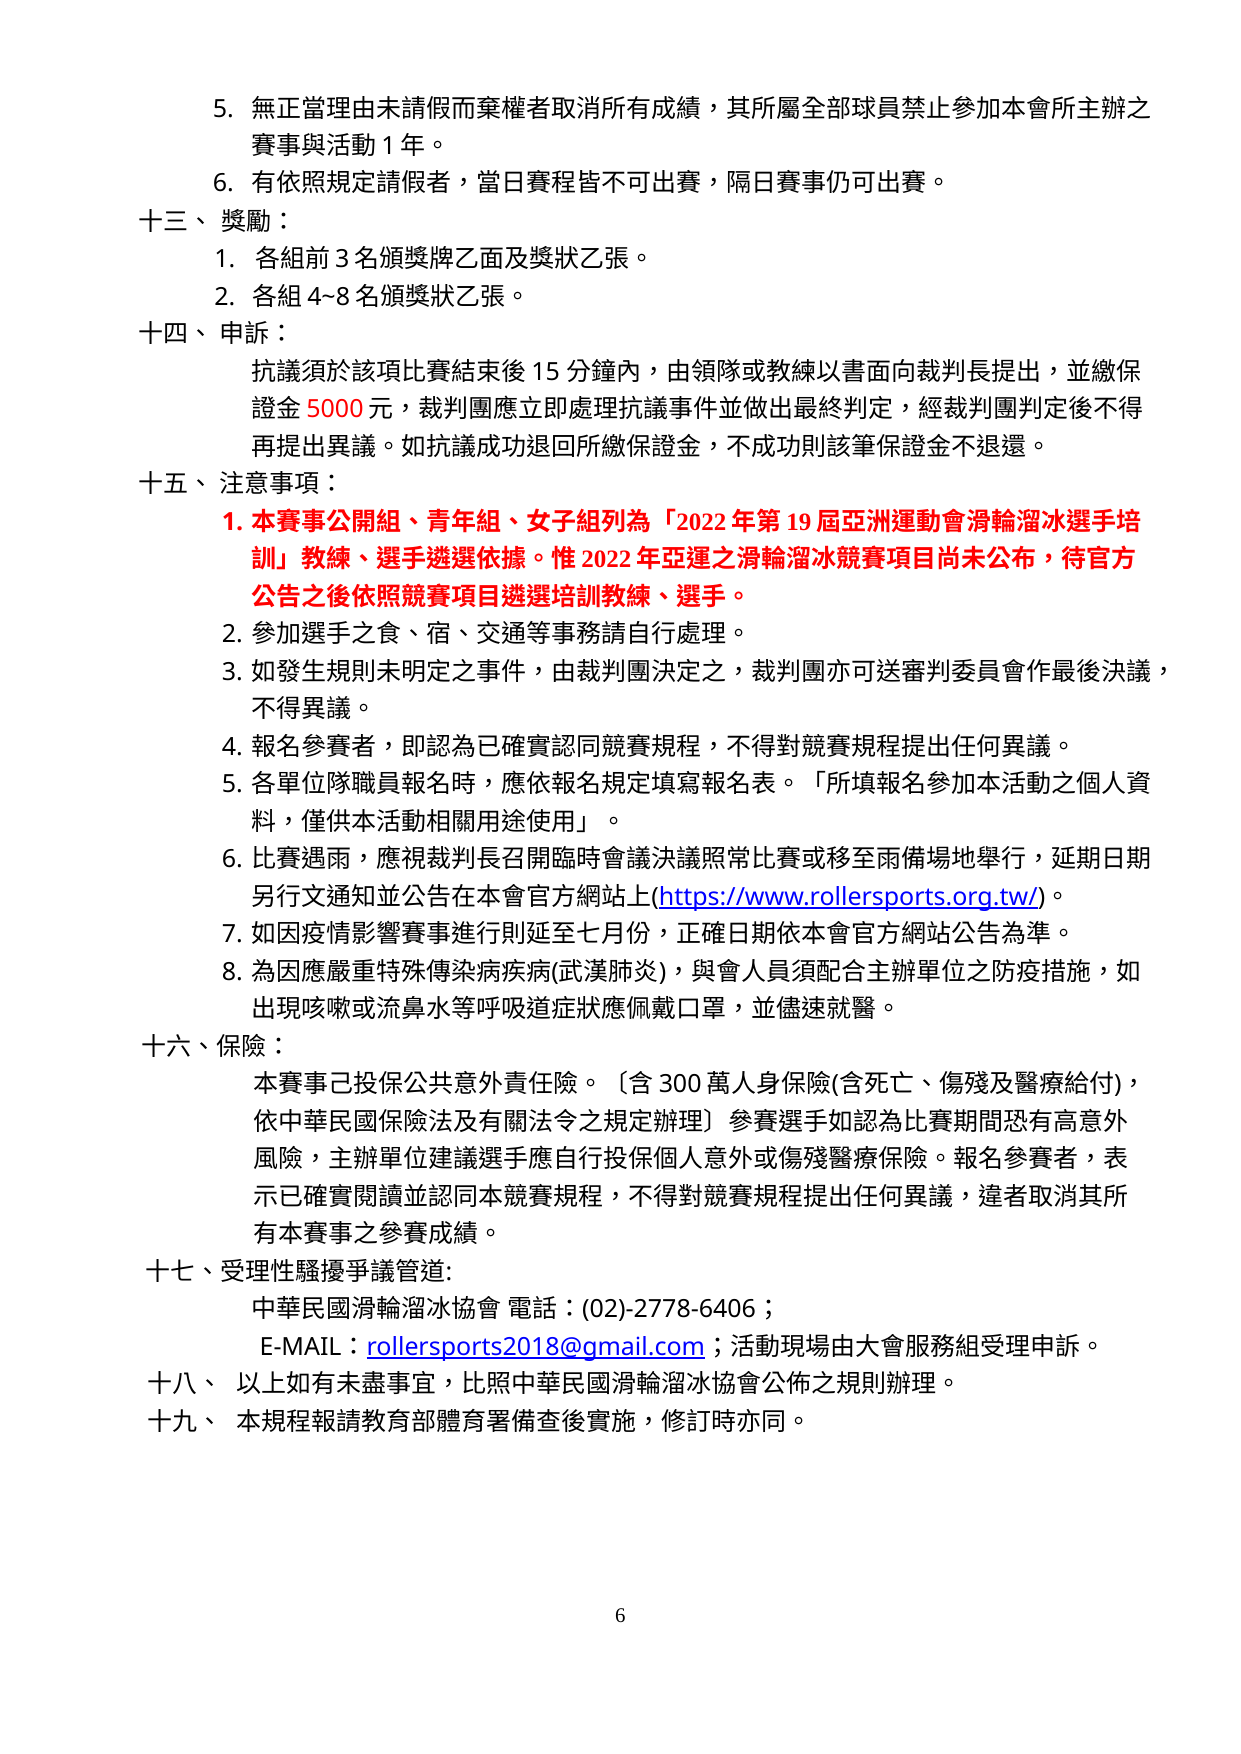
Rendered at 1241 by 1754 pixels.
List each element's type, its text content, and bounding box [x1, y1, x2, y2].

list 如因疫情影響賽事進行則延至七月份，正確日期依本會官方網站公告為準。 [222, 913, 1152, 951]
list 獎勵： [139, 201, 1152, 238]
list 各組4~8名頒獎狀乙張。 [214, 276, 1152, 313]
text 十六、保險： [141, 1026, 1152, 1063]
list 如發生規則未明定之事件，由裁判團決定之，裁判團亦可送審判委員會作最後決議，不得異議。 [222, 651, 1152, 726]
list 以上如有未盡事宜，比照中華民國滑輪溜冰協會公佈之規則辦理。 [148, 1363, 1152, 1401]
list 各單位隊職員報名時，應依報名規定填寫報名表。「所填報名參加本活動之個人資料，僅供本活動相關用途使用」。 [222, 763, 1152, 838]
list 各組前3名頒獎牌乙面及獎狀乙張。 [214, 238, 1152, 276]
list 有依照規定請假者，當日賽程皆不可出賽，隔日賽事仍可出賽。 [213, 163, 1152, 201]
list 注意事項： [139, 463, 1152, 501]
list 申訴： [139, 313, 1152, 351]
list 本賽事公開組、青年組、女子組列為「2022年第19屆亞洲運動會滑輪溜冰選手培訓」教練、選手遴選依據。惟2022年亞運之滑輪溜冰競賽項目尚未公布，待官方公告之後依照競賽項目遴選培訓教練、選手。 [222, 501, 1152, 613]
list 報名參賽者，即認為已確實認同競賽規程，不得對競賽規程提出任何異議。 [222, 726, 1152, 763]
list 抗議須於該項比賽結束後15 分鐘內，由領隊或教練以書面向裁判長提出，並繳保證金5000元，裁判團應立即處理抗議事件並做出最終判定，經裁判團判定後不得再提出異議。如抗議成功退回所繳保證金，不成功則該筆保證金不退還。 [251, 351, 1152, 463]
list 參加選手之食、宿、交通等事務請自行處理。 [222, 613, 1152, 651]
list 比賽遇雨，應視裁判長召開臨時會議決議照常比賽或移至雨備場地舉行，延期日期另行文通知並公告在本會官方網站上(https://www.rollersports.org.tw/)。 [222, 838, 1152, 913]
text 十七、受理性騷擾爭議管道: [145, 1251, 1152, 1288]
text 本賽事己投保公共意外責任險。〔含300萬人身保險(含死亡、傷殘及醫療給付)，依中華民國保險法及有關法令之規定辦理〕參賽選手如認為比賽期間恐有高意外風險，主辦單位建議選手應自行投保個人意外或傷殘醫療保險。報名參賽者，表示已確實閱讀並認同本競賽規程，不得對競賽規程提出任何異議，違者取消其所有本賽事之參賽成績。 [253, 1063, 1152, 1251]
list E-MAIL：rollersports2018@gmail.com；活動現場由大會服務組受理申訴。 [259, 1326, 1152, 1363]
list 本規程報請教育部體育署備查後實施，修訂時亦同。 [148, 1401, 1152, 1438]
list 中華民國滑輪溜冰協會 電話：(02)-2778-6406； [251, 1288, 1152, 1326]
list 為因應嚴重特殊傳染病疾病(武漢肺炎)，與會人員須配合主辦單位之防疫措施，如出現咳嗽或流鼻水等呼吸道症狀應佩戴口罩，並儘速就醫。 [222, 951, 1152, 1026]
list 無正當理由未請假而棄權者取消所有成績，其所屬全部球員禁止參加本會所主辦之賽事與活動1年。 [213, 88, 1152, 163]
